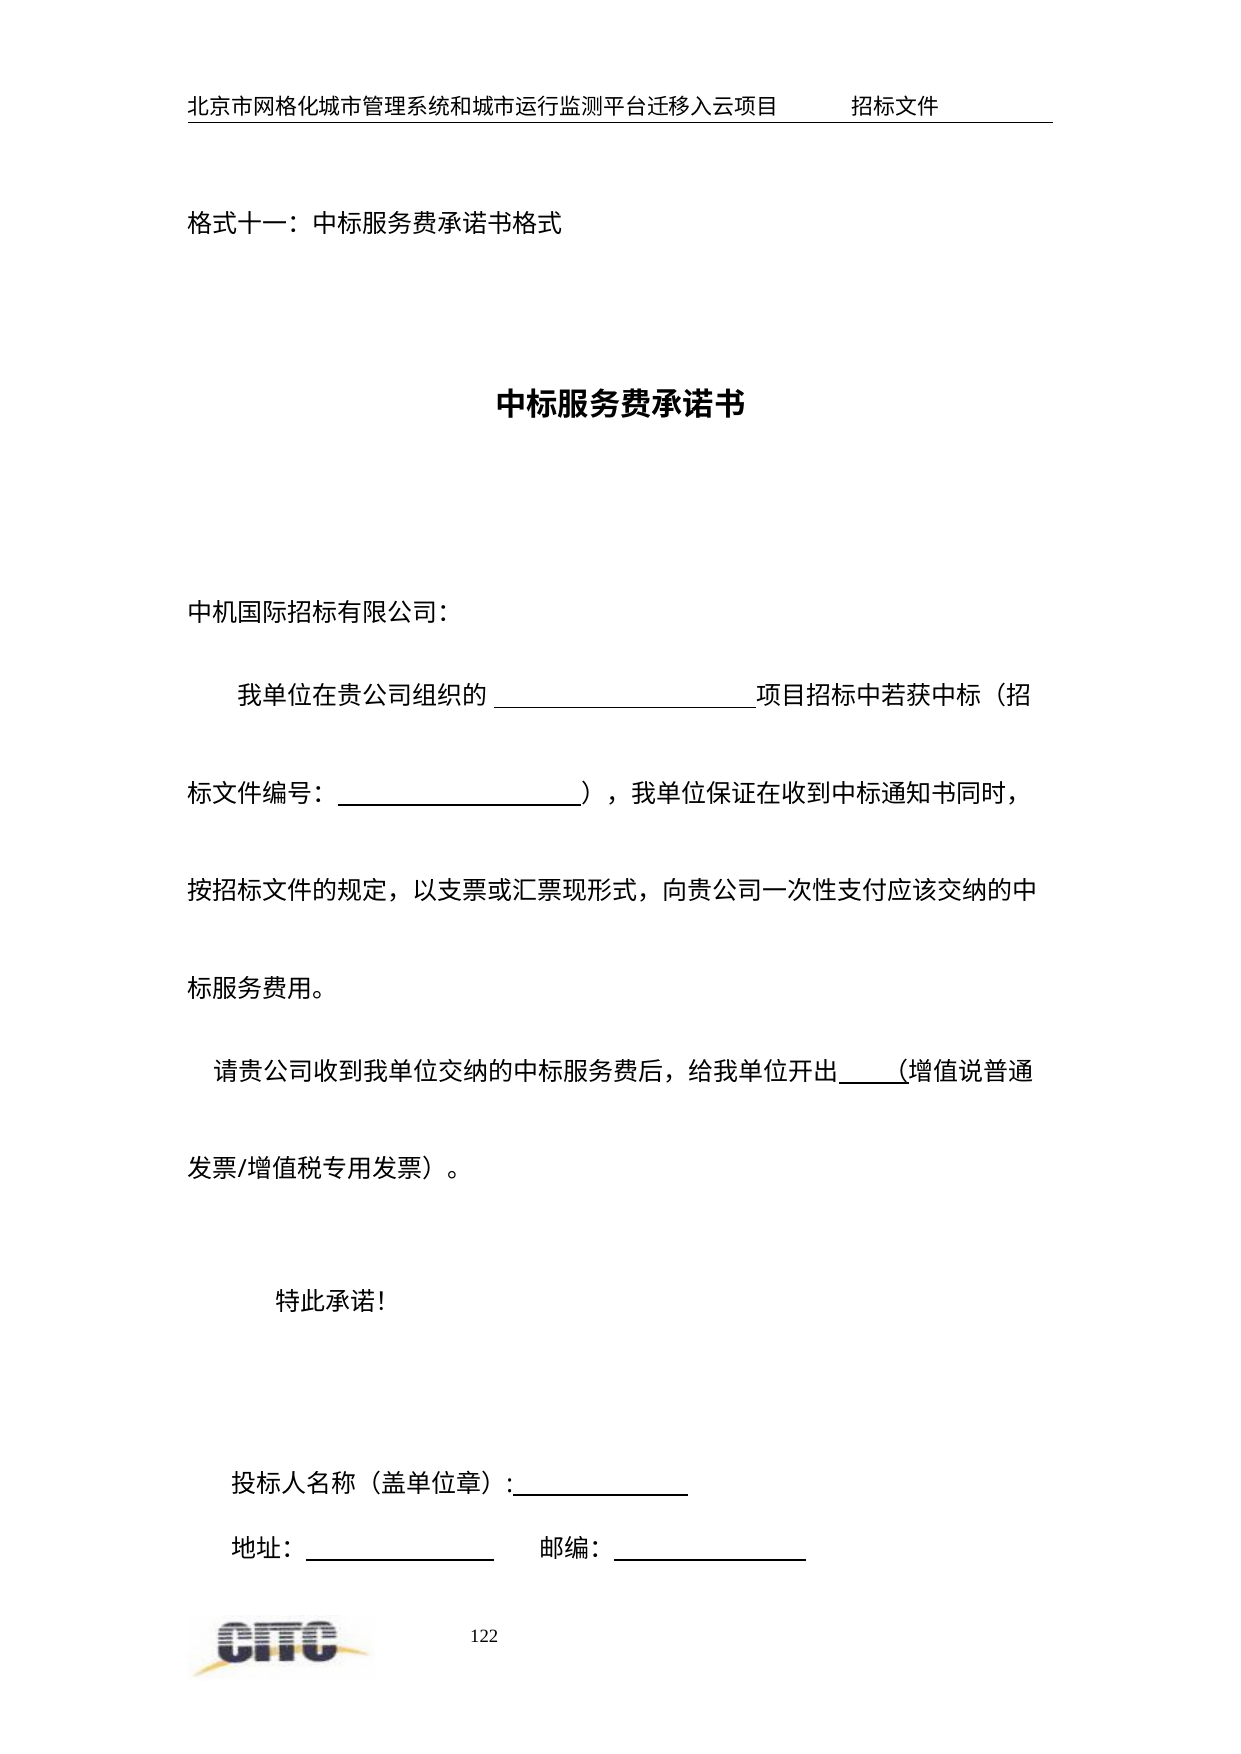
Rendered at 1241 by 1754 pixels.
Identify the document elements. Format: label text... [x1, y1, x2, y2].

subtitle 格式十一：中标服务费承诺书格式 [187, 189, 1053, 254]
text 地址： 邮编： [187, 1514, 1053, 1579]
text 特此承诺！ [187, 1267, 1053, 1332]
text 中机国际招标有限公司： [187, 578, 1053, 643]
text 我单位在贵公司组织的 项目招标中若获中标（招标文件编号： ），我单位保证在收到中标通知书同时，按招标文件的规定，以支票或汇票现形式，向贵公司一次性支付应该交纳的中标服务费用。 [187, 661, 1053, 1019]
picture [187, 1615, 375, 1681]
text 中标服务费承诺书 [187, 369, 1053, 434]
text 请贵公司收到我单位交纳的中标服务费后，给我单位开出 （增值说普通发票/增值税专用发票）。 [187, 1037, 1053, 1199]
text 投标人名称（盖单位章）: [187, 1449, 1053, 1514]
